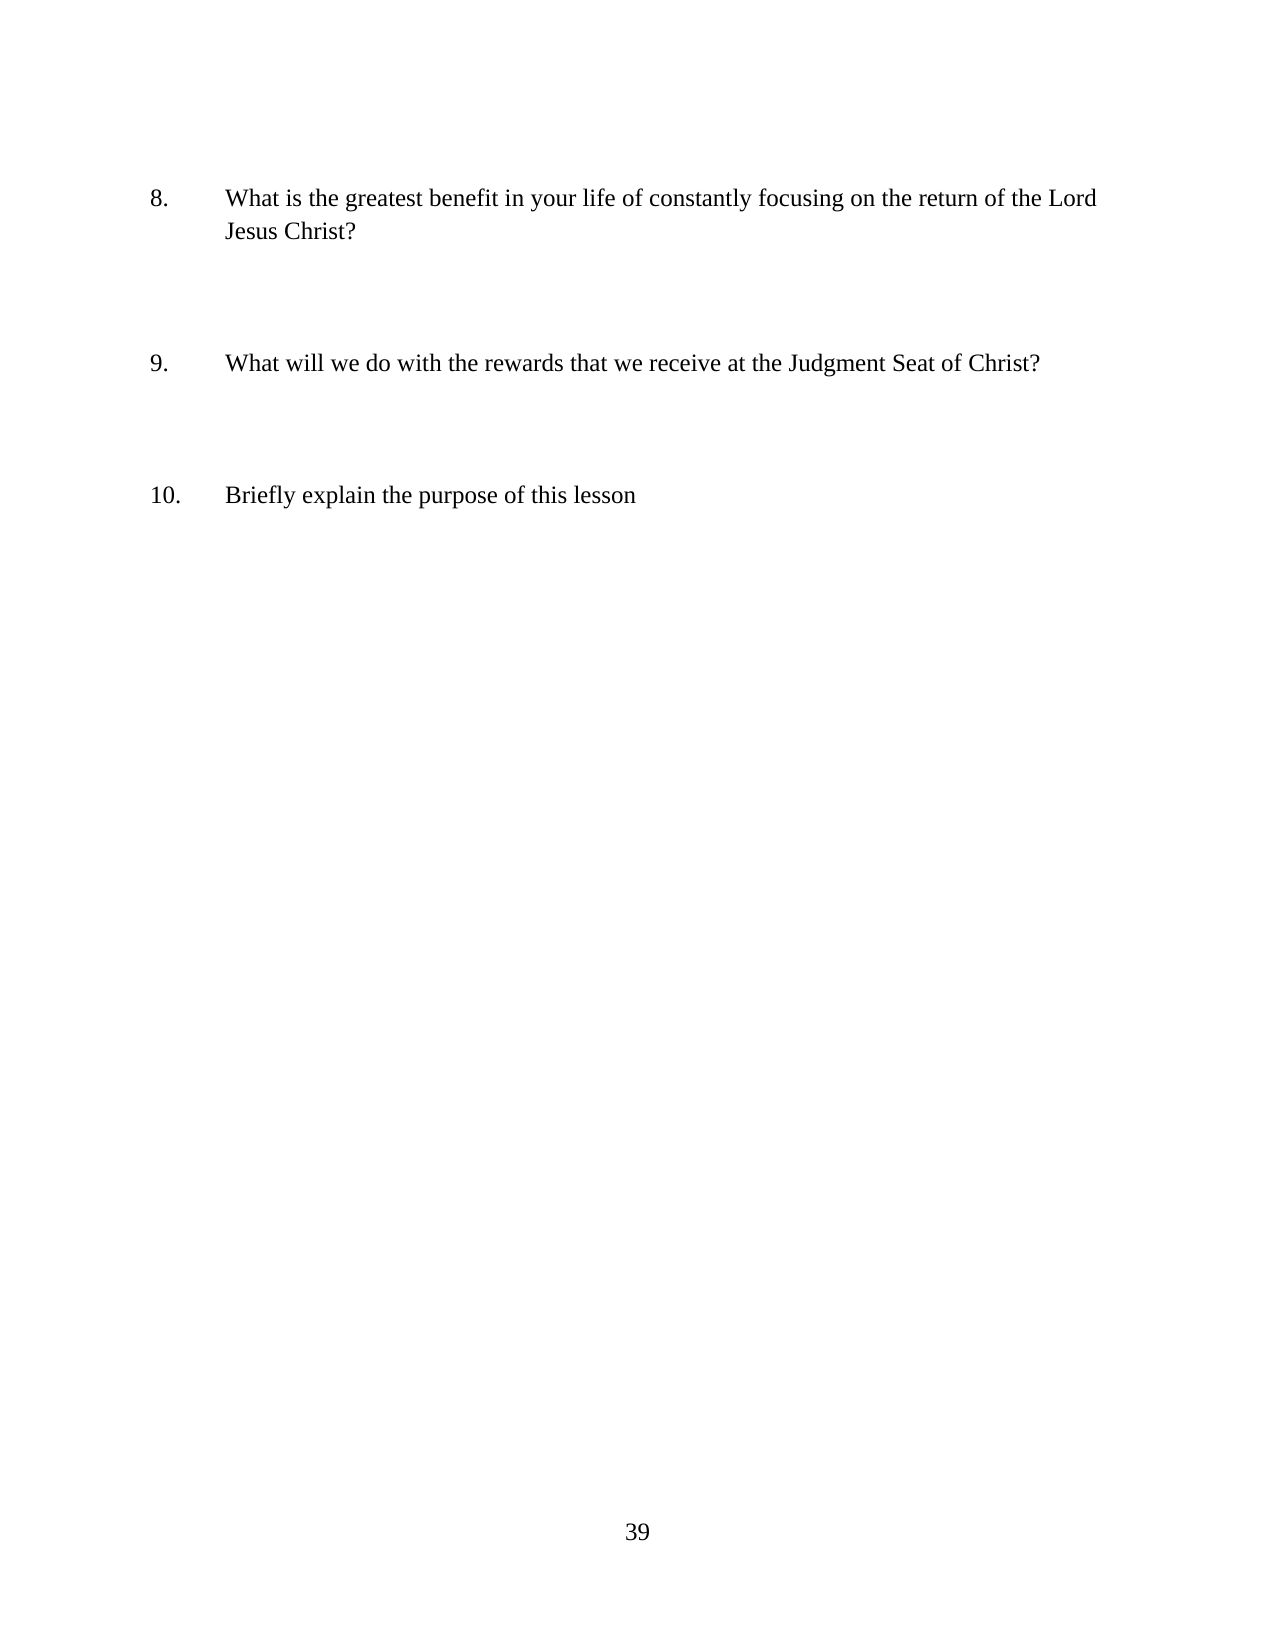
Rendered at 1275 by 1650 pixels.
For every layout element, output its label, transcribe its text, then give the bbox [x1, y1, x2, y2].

text 10. Briefly explain the purpose of this lesson [150, 480, 1125, 509]
text 8. What is the greatest benefit in your life of constantly focusing on the return of the Lord Jesus Christ? [150, 183, 1125, 245]
text 9. What will we do with the rewards that we receive at the Judgment Seat of Christ? [150, 348, 1125, 377]
